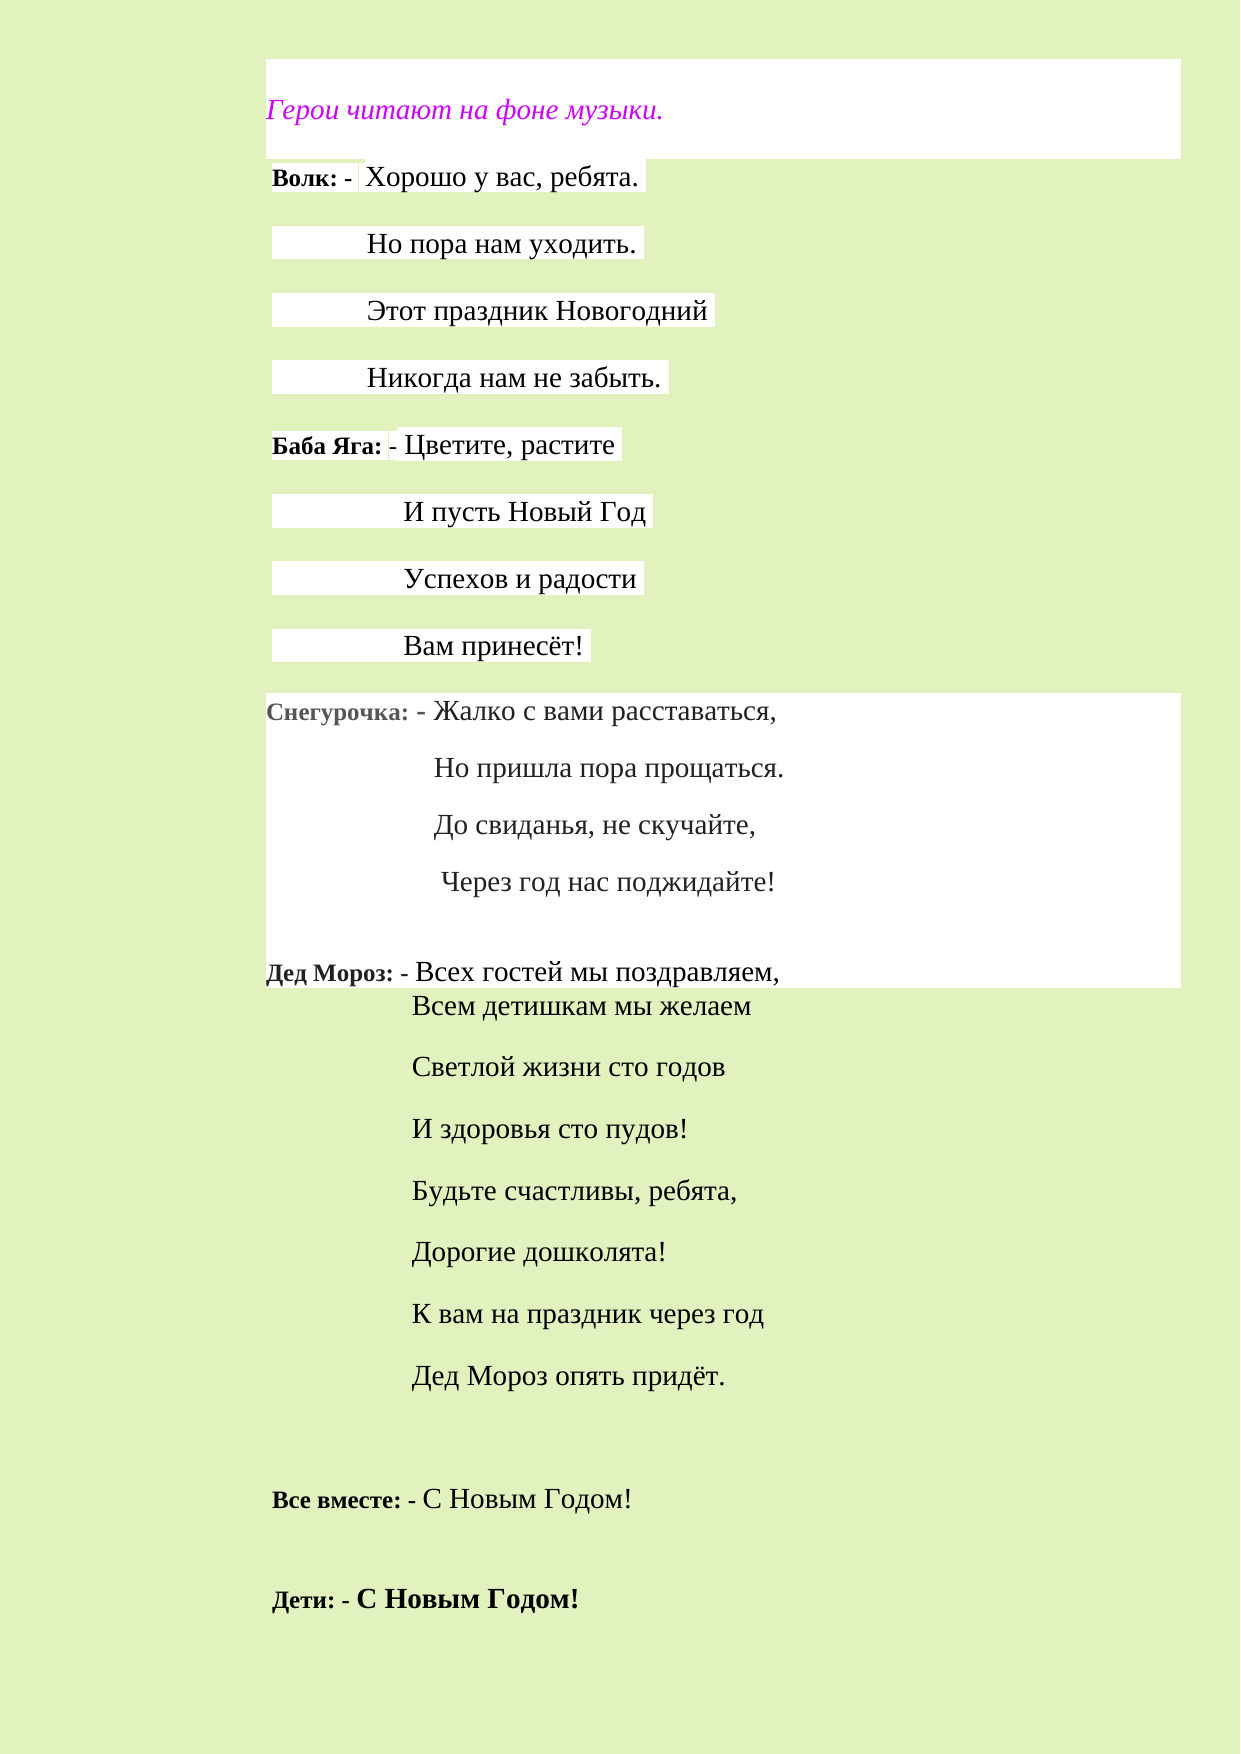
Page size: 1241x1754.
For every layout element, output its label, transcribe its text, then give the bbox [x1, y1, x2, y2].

text Дорогие дошколята! [266, 1234, 1181, 1268]
text Но пришла пора прощаться. [266, 750, 1181, 784]
text До свиданья, не скучайте, [266, 807, 1181, 841]
text Будьте счастливы, ребята, [266, 1173, 1181, 1206]
text Дед Мороз опять придёт. [266, 1358, 1181, 1391]
text Дед Мороз: - Всех гостей мы поздравляем, [266, 954, 1181, 988]
text Через год нас поджидайте! [266, 864, 1181, 898]
text Волк: - Хорошо у вас, ребята. Но пора нам уходить. Этот праздник Новогодний Никогда нам не забыть. [272, 159, 1175, 394]
text Дети: - С Новым Годом! [272, 1582, 1175, 1615]
text Снегурочка: - Жалко с вами расставаться, [266, 693, 1181, 727]
text И здоровья сто пудов! [266, 1111, 1181, 1144]
text Все вместе: - С Новым Годом! [272, 1481, 1175, 1514]
text Светлой жизни сто годов [266, 1049, 1181, 1083]
text К вам на праздник через год [266, 1296, 1181, 1329]
text Баба Яга: - Цветите, растите И пусть Новый Год Успехов и радости Вам принесёт! [272, 427, 1175, 693]
text Всем детишкам мы желаем [266, 988, 1181, 1021]
text Герои читают на фоне музыки. [266, 92, 1181, 125]
